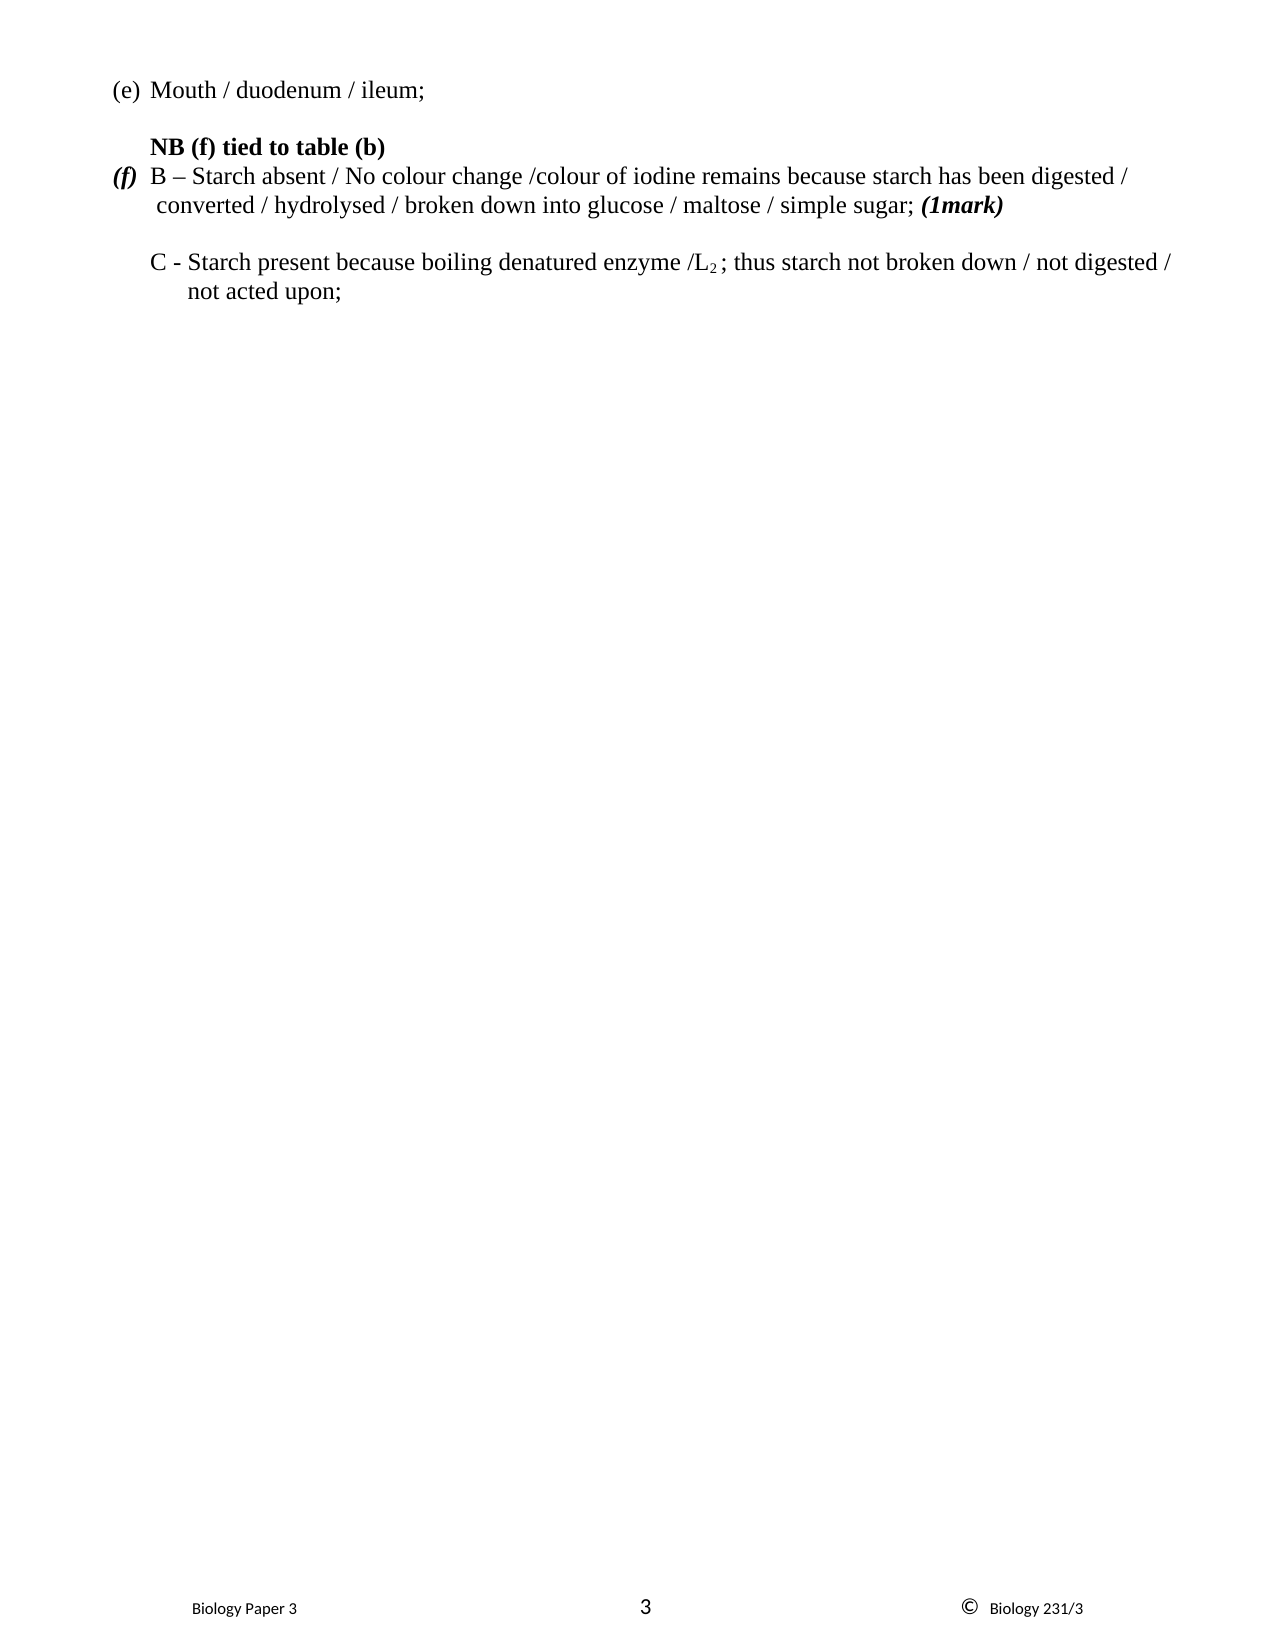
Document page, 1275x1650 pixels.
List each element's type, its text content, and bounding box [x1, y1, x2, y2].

list C - Starch present because boiling denatured enzyme /L2 ; thus starch not broken down / not digested / not acted upon; [112, 247, 1200, 305]
list B – Starch absent / No colour change /colour of iodine remains because starch has been digested / converted / hydrolysed / broken down into glucose / maltose / simple sugar; (1mark) [112, 161, 1200, 219]
list (e) Mouth / duodenum / ileum; [112, 75, 1200, 104]
list NB (f) tied to table (b) [112, 132, 1200, 161]
